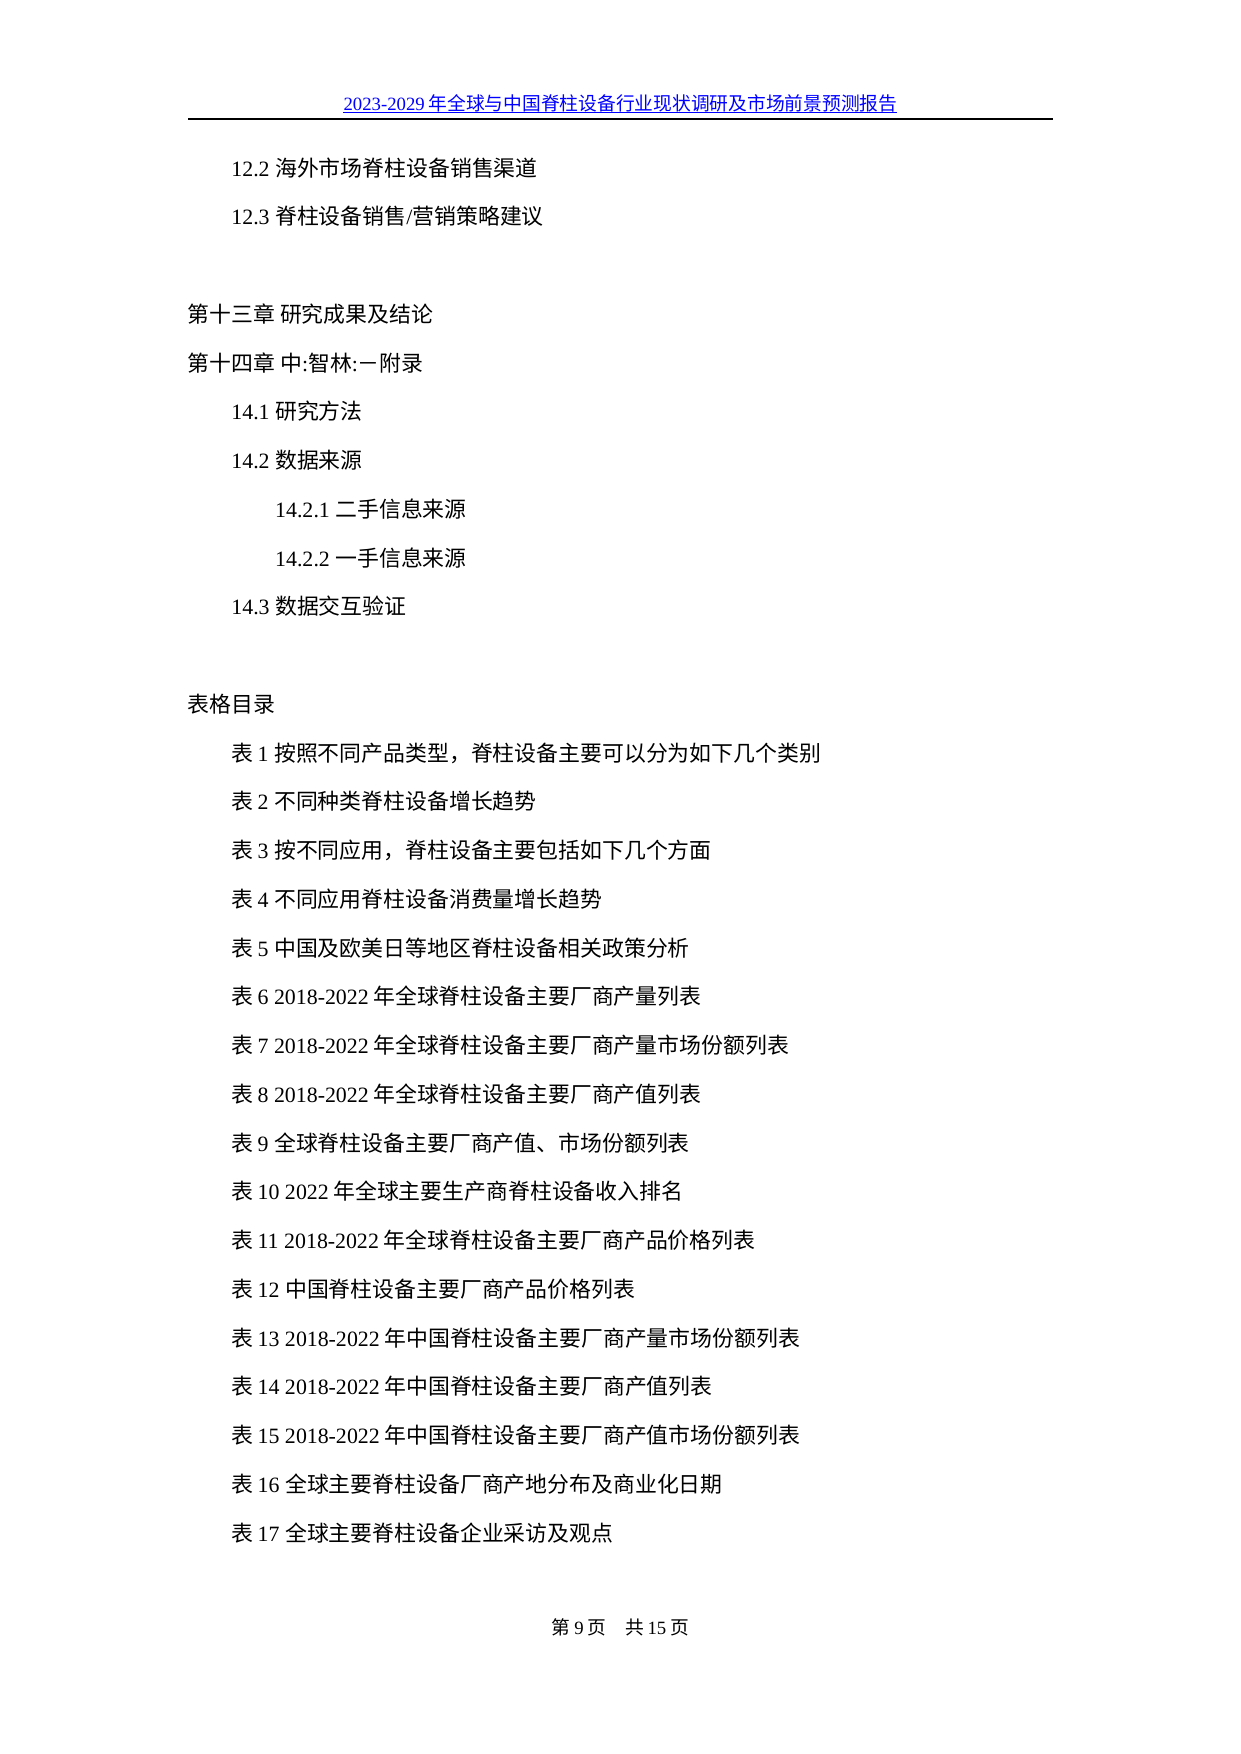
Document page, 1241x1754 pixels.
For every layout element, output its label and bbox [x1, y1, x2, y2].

text [187, 150, 1053, 1548]
